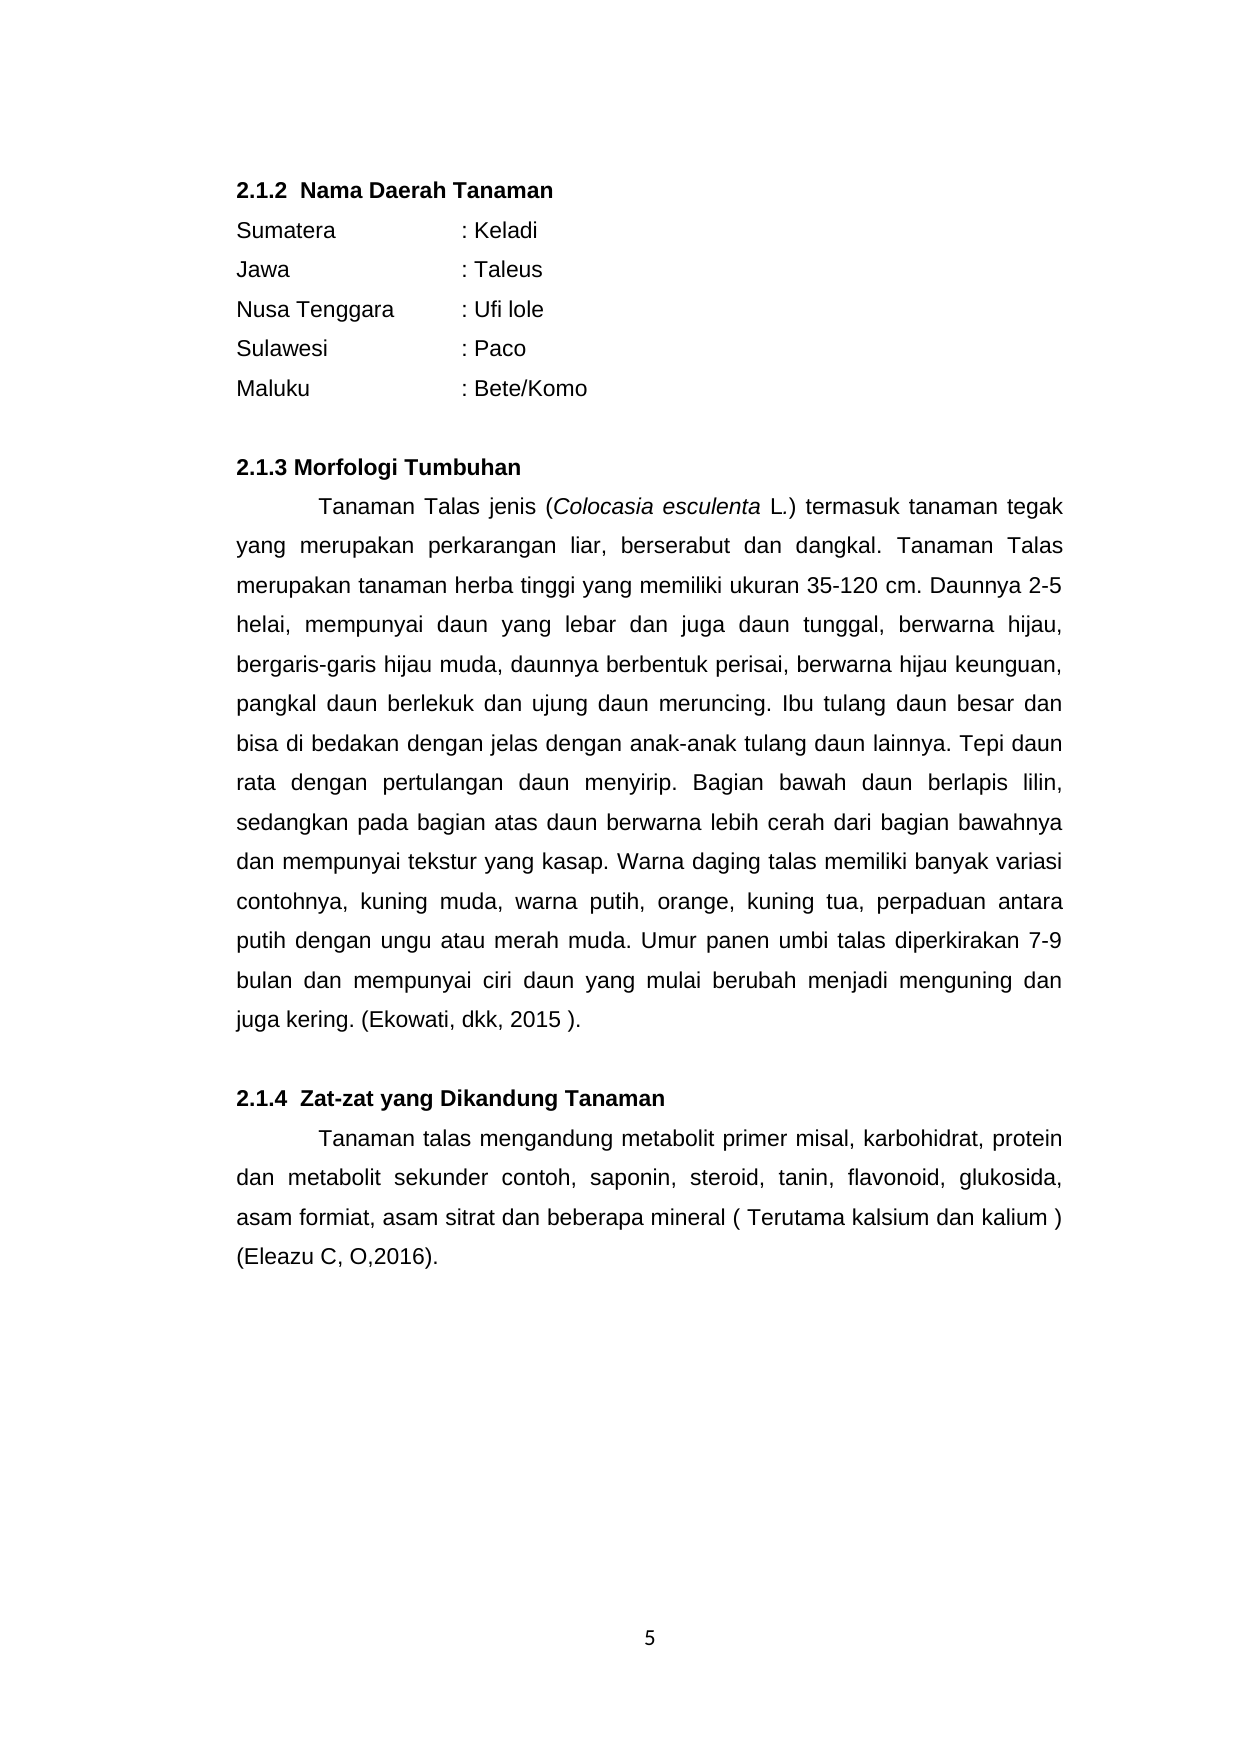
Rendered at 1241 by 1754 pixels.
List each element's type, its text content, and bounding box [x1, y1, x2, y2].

text Tanaman talas mengandung metabolit primer misal, karbohidrat, protein dan metabolit sekunder contoh, saponin, steroid, tanin, flavonoid, glukosida, asam formiat, asam sitrat dan beberapa mineral ( Terutama kalsium dan kalium ) (Eleazu C, O,2016). [236, 1125, 1063, 1269]
text 2.1.3 Morfologi Tumbuhan [236, 453, 1063, 480]
text Maluku : Bete/Komo [236, 374, 1063, 401]
text Sumatera : Keladi [236, 217, 1063, 243]
text Sulawesi : Paco [236, 335, 1063, 361]
text 2.1.2 Nama Daerah Tanaman [236, 177, 1063, 203]
text Nusa Tenggara : Ufi lole [236, 296, 1063, 322]
text Tanaman Talas jenis (Colocasia esculenta L.) termasuk tanaman tegak yang merupakan perkarangan liar, berserabut dan dangkal. Tanaman Talas merupakan tanaman herba tinggi yang memiliki ukuran 35-120 cm. Daunnya 2-5 helai, mempunyai daun yang lebar dan juga daun tunggal, berwarna hijau, bergaris-garis hijau muda, daunnya berbentuk perisai, berwarna hijau keunguan, pangkal daun berlekuk dan ujung daun meruncing. Ibu tulang daun besar dan bisa di bedakan dengan jelas dengan anak-anak tulang daun lainnya. Tepi daun rata dengan pertulangan daun menyirip. Bagian bawah daun berlapis lilin, sedangkan pada bagian atas daun berwarna lebih cerah dari bagian bawahnya dan mempunyai tekstur yang kasap. Warna daging talas memiliki banyak variasi contohnya, kuning muda, warna putih, orange, kuning tua, perpaduan antara putih dengan ungu atau merah muda. Umur panen umbi talas diperkirakan 7-9 bulan dan mempunyai ciri daun yang mulai berubah menjadi menguning dan juga kering. (Ekowati, dkk, 2015 ). [236, 493, 1063, 1033]
text 2.1.4 Zat-zat yang Dikandung Tanaman [236, 1085, 1063, 1112]
text Jawa : Taleus [236, 256, 1063, 282]
